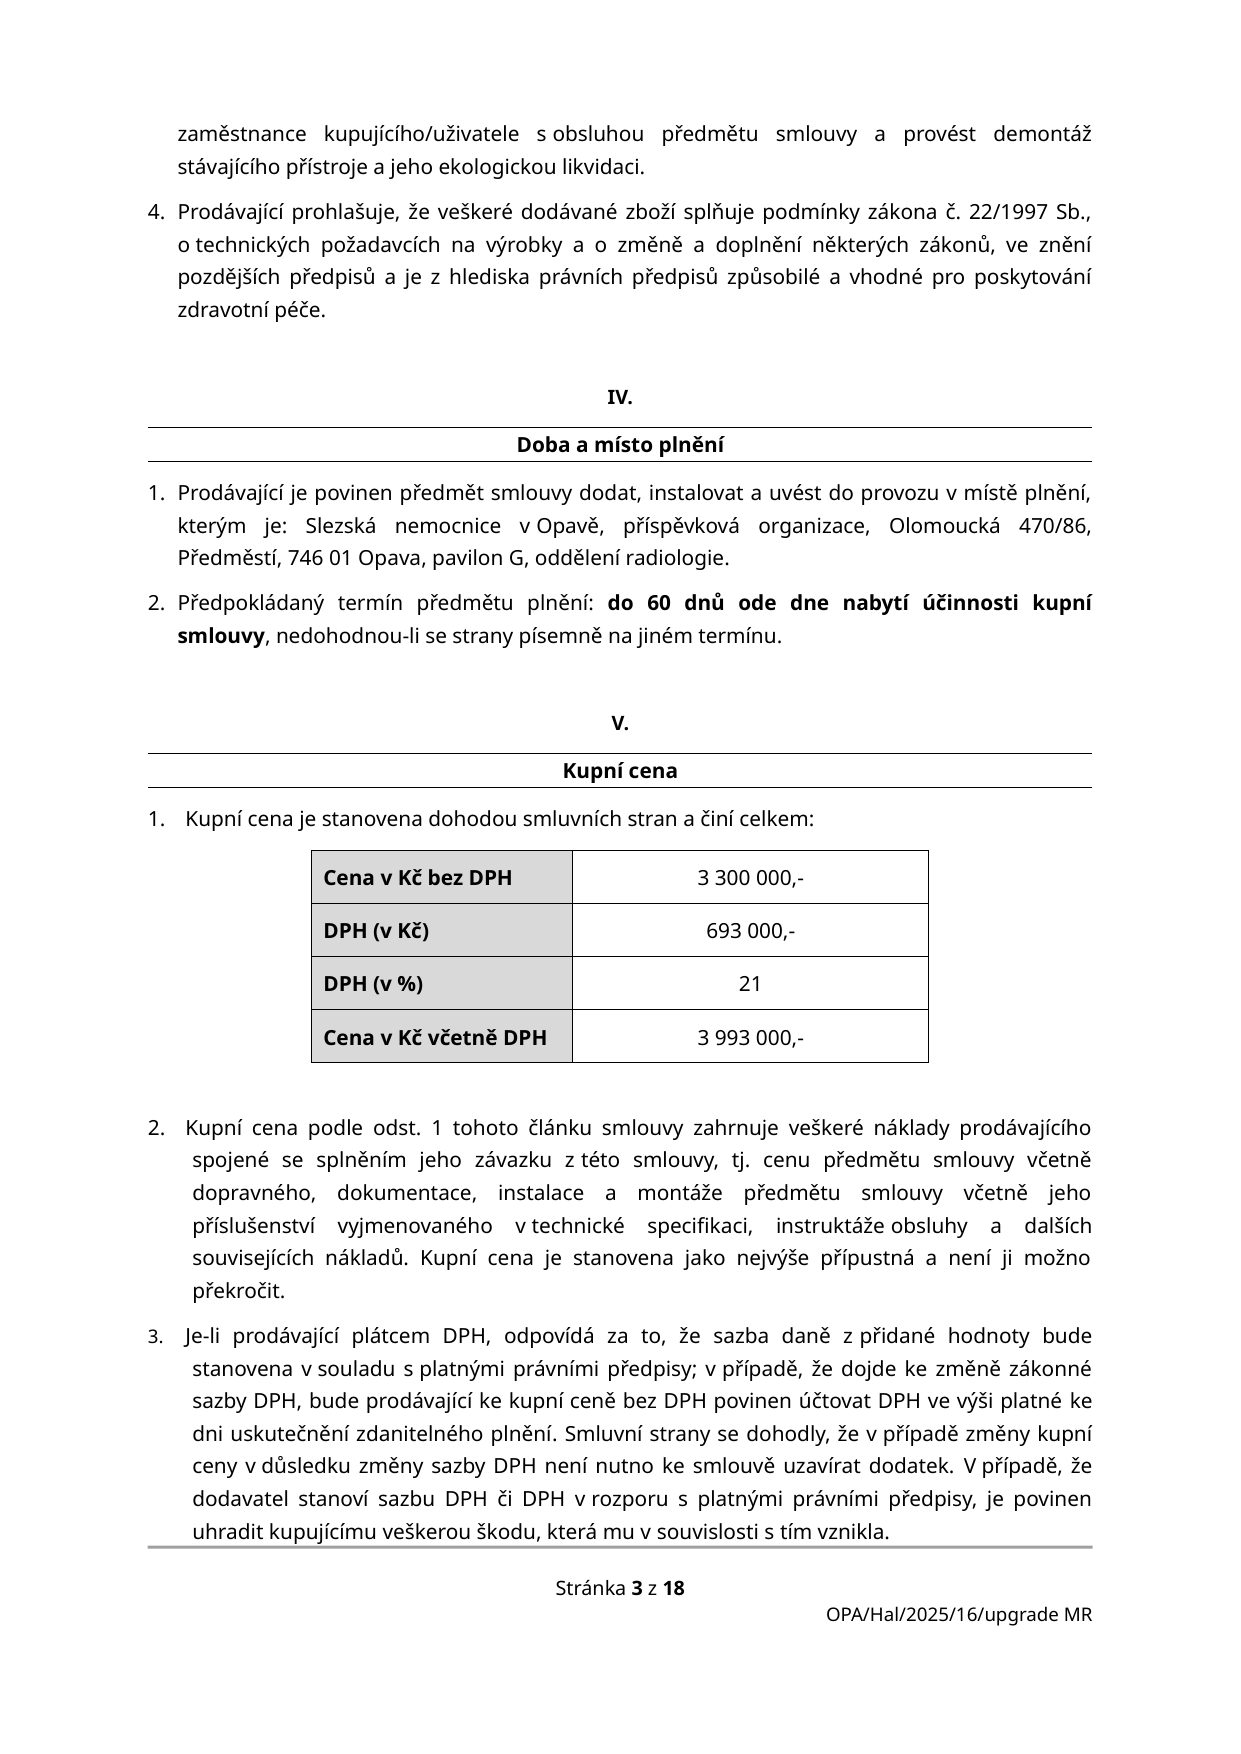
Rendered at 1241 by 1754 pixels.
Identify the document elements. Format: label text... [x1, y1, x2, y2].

table_cell 21 [573, 957, 928, 1009]
list Je-li prodávající plátcem DPH, odpovídá za to, že sazba daně z přidané hodnoty bude stanovena v souladu s platnými právními předpisy; v případě, že dojde ke změně zákonné sazby DPH, bude prodávající ke kupní ceně bez DPH povinen účtovat DPH ve výši platné ke dni uskutečnění zdanitelného plnění. Smluvní strany se dohodly, že v případě změny kupní ceny v důsledku změny sazby DPH není nutno ke smlouvě uzavírat dodatek. V případě, že dodavatel stanoví sazbu DPH či DPH v rozporu s platnými právními předpisy, je povinen uhradit kupujícímu veškerou škodu, která mu v souvislosti s tím vznikla. [148, 1321, 1092, 1545]
list Kupní cena je stanovena dohodou smluvních stran a činí celkem: [148, 804, 1092, 833]
table_cell DPH (v Kč) [312, 904, 572, 956]
text V. [148, 710, 1092, 737]
table_cell 3 993 000,- [573, 1010, 928, 1062]
text Doba a místo plnění [148, 428, 1092, 461]
list Prodávající je povinen předmět smlouvy dodat, instalovat a uvést do provozu v místě plnění, kterým je: Slezská nemocnice v Opavě, příspěvková organizace, Olomoucká 470/86, Předměstí, 746 01 Opava, pavilon G, oddělení radiologie. [148, 478, 1092, 572]
table_header Cena v Kč bez DPH [312, 851, 572, 903]
table_cell Cena v Kč včetně DPH [312, 1010, 572, 1062]
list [148, 119, 1092, 180]
list Kupní cena podle odst. 1 tohoto článku smlouvy zahrnuje veškeré náklady prodávajícího spojené se splněním jeho závazku z této smlouvy, tj. cenu předmětu smlouvy včetně dopravného, dokumentace, instalace a montáže předmětu smlouvy včetně jeho příslušenství vyjmenovaného v technické specifikaci, instruktáže obsluhy a dalších souvisejících nákladů. Kupní cena je stanovena jako nejvýše přípustná a není ji možno překročit. [148, 1113, 1092, 1304]
list Předpokládaný termín předmětu plnění: do 60 dnů ode dne nabytí účinnosti kupní smlouvy, nedohodnou-li se strany písemně na jiném termínu. [148, 588, 1092, 649]
table_cell DPH (v %) [312, 957, 572, 1009]
text IV. [148, 383, 1092, 410]
text Kupní cena [148, 754, 1092, 787]
table_header 3 300 000,- [573, 851, 928, 903]
table_cell 693 000,- [573, 904, 928, 956]
list Prodávající prohlašuje, že veškeré dodávané zboží splňuje podmínky zákona č. 22/1997 Sb., o technických požadavcích na výrobky a o změně a doplnění některých zákonů, ve znění pozdějších předpisů a je z hlediska právních předpisů způsobilé a vhodné pro poskytování zdravotní péče. [148, 197, 1092, 323]
